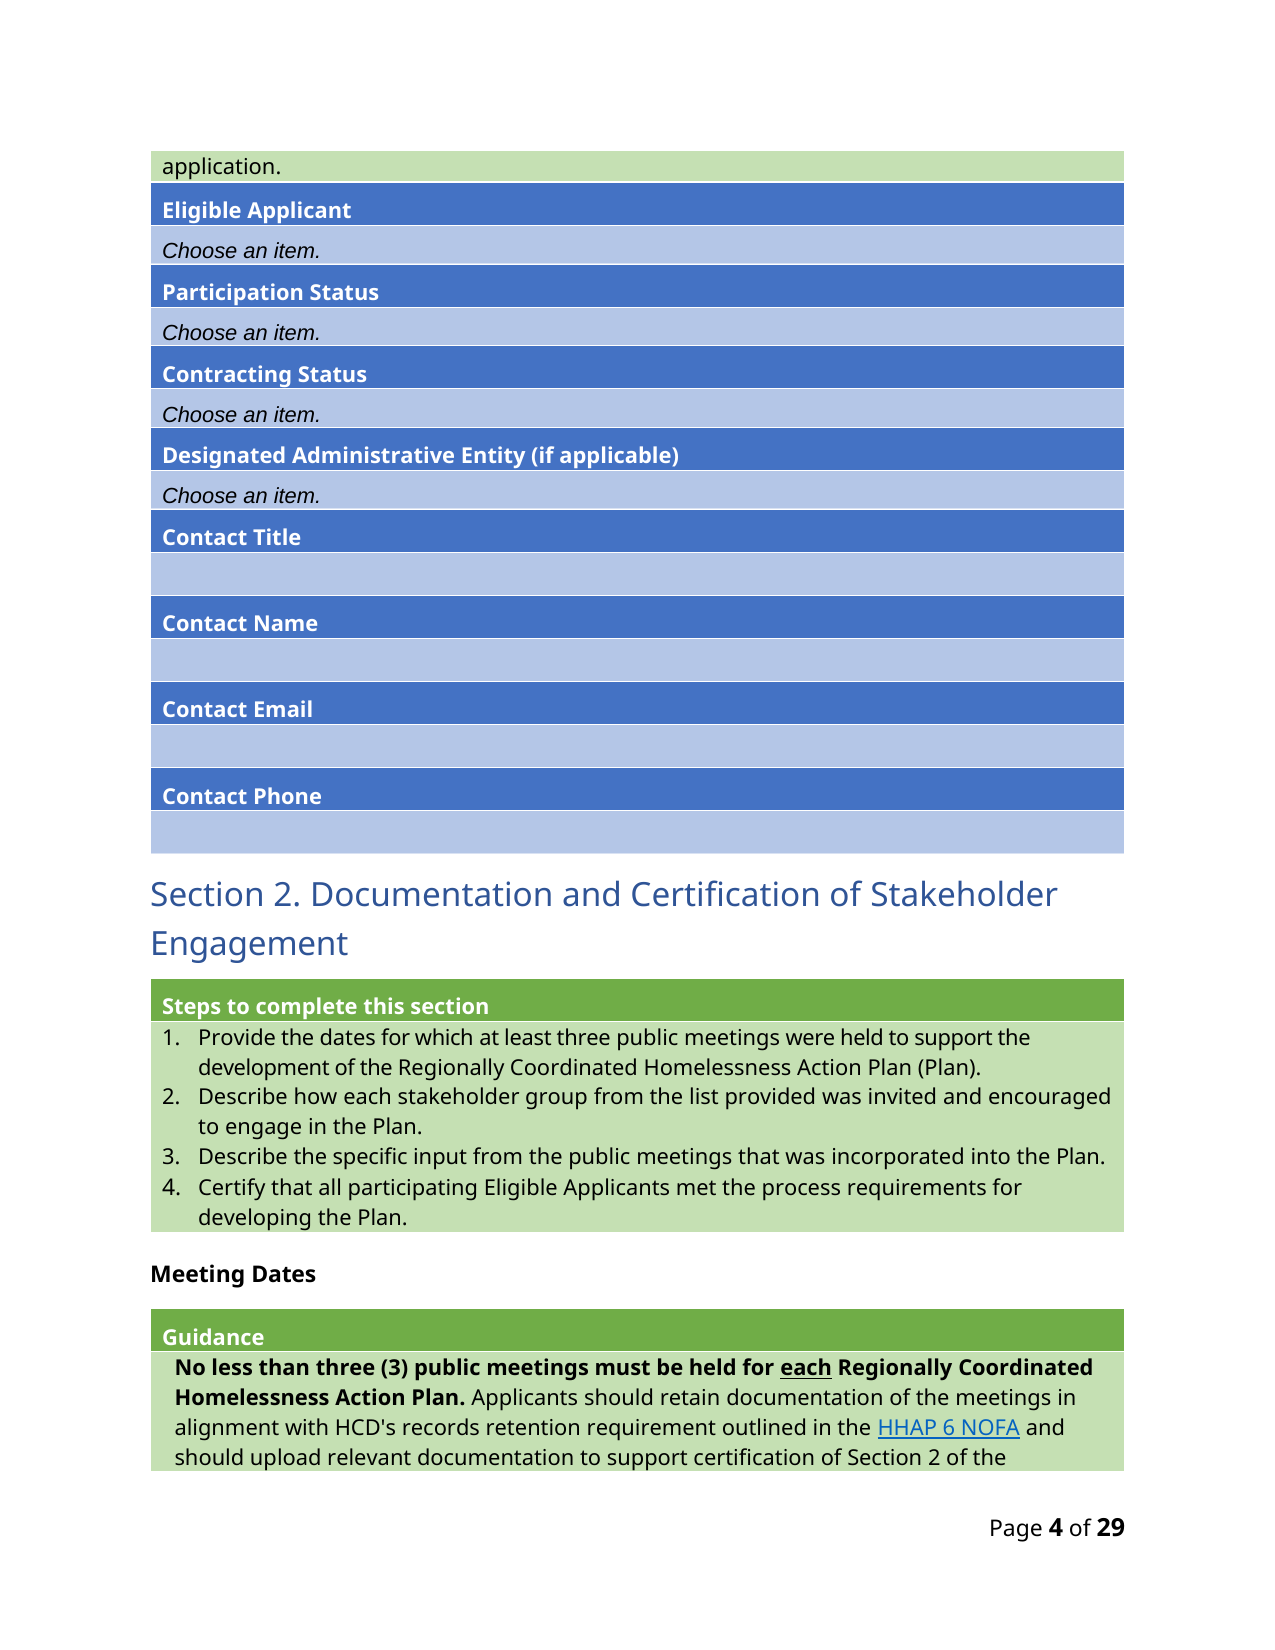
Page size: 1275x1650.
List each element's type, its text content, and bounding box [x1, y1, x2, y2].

subtitle Section 2. Documentation and Certification of Stakeholder Engagement [150, 871, 1125, 966]
table_cell Contracting Status [151, 346, 1124, 388]
text Meeting Dates [150, 1258, 1125, 1289]
table_cell Designated Administrative Entity (if applicable) [151, 428, 1124, 470]
table_cell [151, 725, 1124, 767]
table_header Steps to complete this section [151, 979, 1124, 1021]
table_cell Contact Phone [151, 768, 1124, 810]
table_cell [151, 553, 1124, 595]
table_cell Participation Status [151, 265, 1124, 307]
table_cell [151, 639, 1124, 681]
table_header Eligible Applicant [151, 183, 1124, 225]
table_cell Contact Name [151, 596, 1124, 638]
table_header Guidance [151, 1309, 1124, 1351]
table_cell Contact Title [151, 510, 1124, 552]
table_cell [151, 151, 1124, 181]
table_cell Provide the dates for which at least three public meetings were held to support the development of the Regionally Coordinated Homelessness Action Plan (Plan). Describe how each stakeholder group from the list provided was invited and encouraged to engage in the Plan. Describe the specific input from the public meetings that was incorporated into the Plan. Certify that all participating Eligible Applicants met the process requirements for developing the Plan. [151, 1022, 1124, 1232]
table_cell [151, 1352, 1124, 1471]
table_cell Contact Email [151, 682, 1124, 724]
table_cell [151, 811, 1124, 853]
